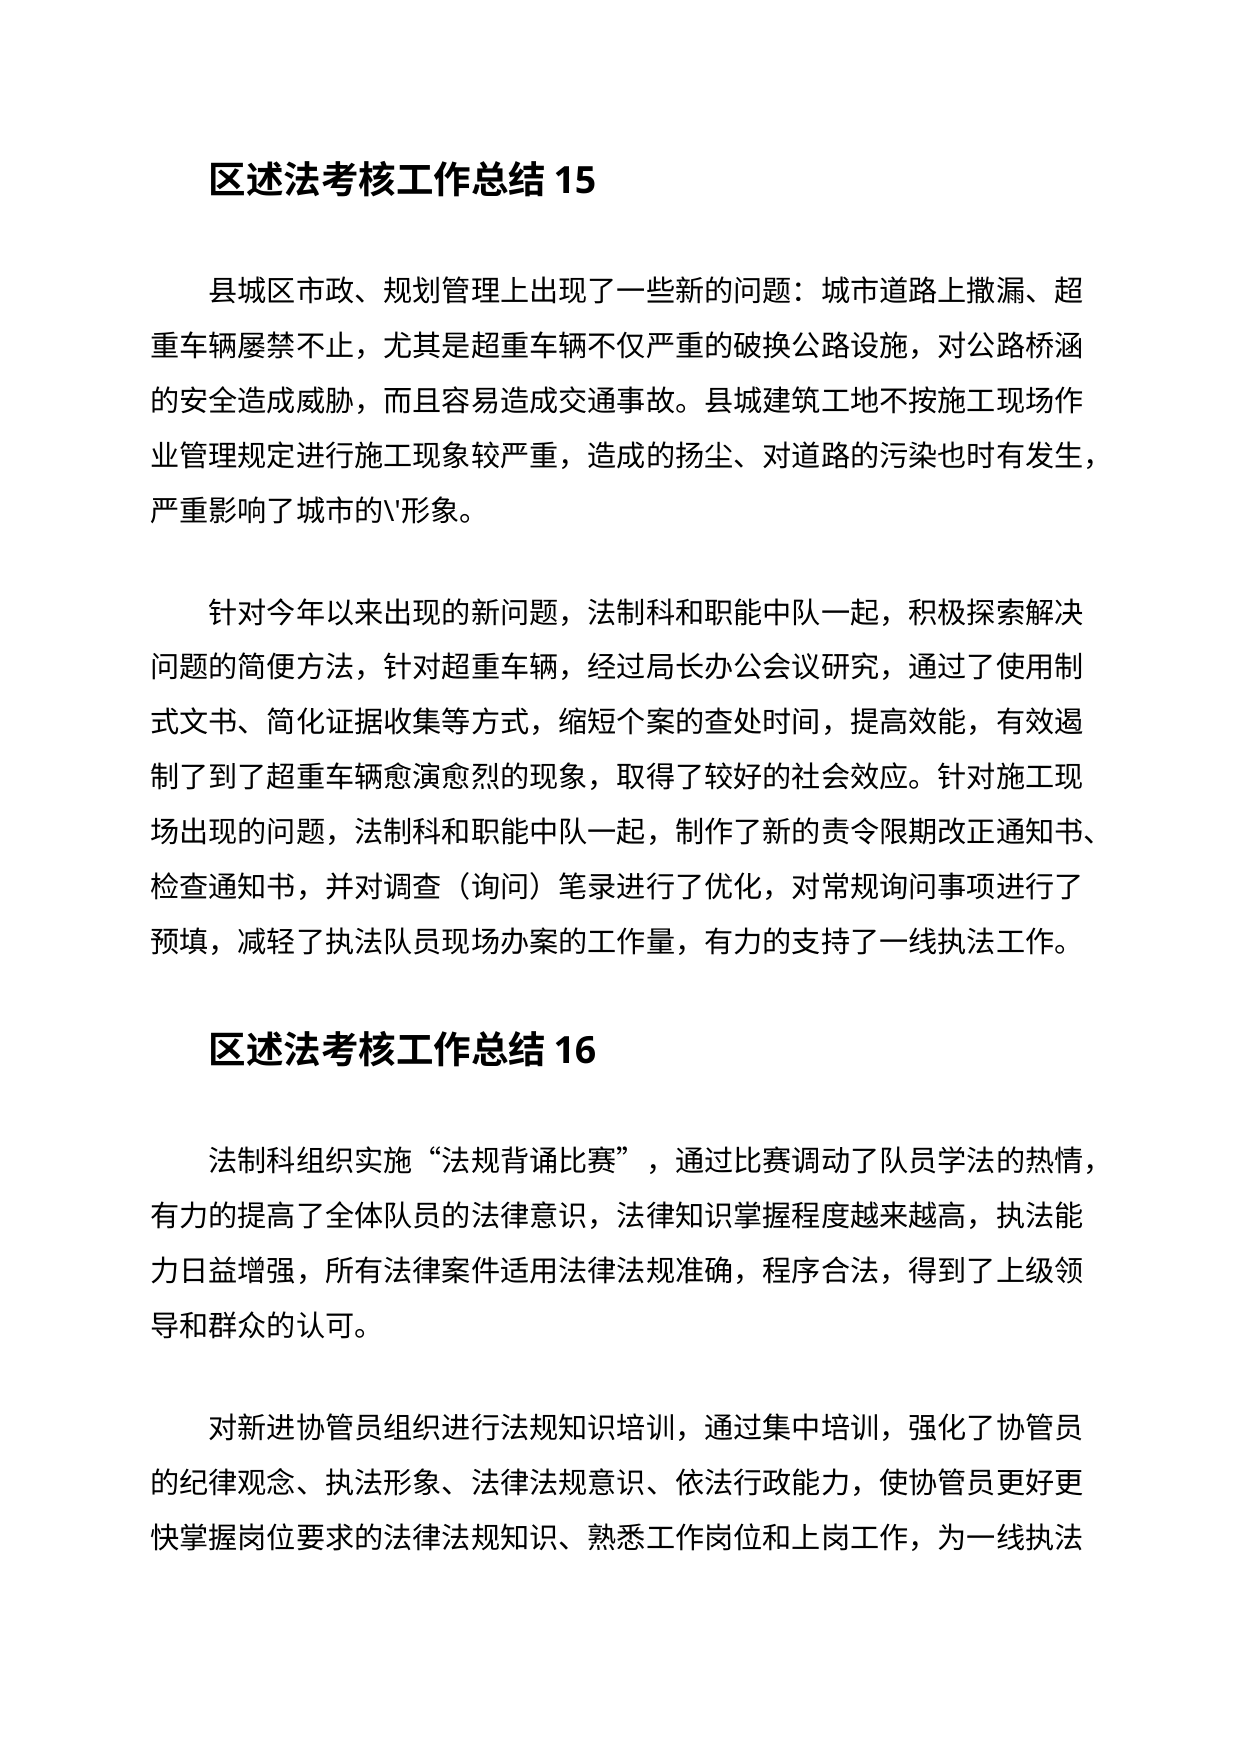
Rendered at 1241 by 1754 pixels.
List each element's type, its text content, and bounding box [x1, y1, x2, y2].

text 法制科组织实施“法规背诵比赛”，通过比赛调动了队员学法的热情，有力的提高了全体队员的法律意识，法律知识掌握程度越来越高，执法能力日益增强，所有法律案件适用法律法规准确，程序合法，得到了上级领导和群众的认可。 [150, 1138, 1090, 1345]
text 区述法考核工作总结16 [150, 1020, 1090, 1075]
text 区述法考核工作总结15 [150, 150, 1090, 204]
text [150, 1404, 1090, 1556]
text 县城区市政、规划管理上出现了一些新的问题：城市道路上撒漏、超重车辆屡禁不止，尤其是超重车辆不仅严重的破换公路设施，对公路桥涵的安全造成威胁，而且容易造成交通事故。县城建筑工地不按施工现场作业管理规定进行施工现象较严重，造成的扬尘、对道路的污染也时有发生，严重影响了城市的\'形象。 [150, 268, 1090, 529]
text 针对今年以来出现的新问题，法制科和职能中队一起，积极探索解决问题的简便方法，针对超重车辆，经过局长办公会议研究，通过了使用制式文书、简化证据收集等方式，缩短个案的查处时间，提高效能，有效遏制了到了超重车辆愈演愈烈的现象，取得了较好的社会效应。针对施工现场出现的问题，法制科和职能中队一起，制作了新的责令限期改正通知书、检查通知书，并对调查（询问）笔录进行了优化，对常规询问事项进行了预填，减轻了执法队员现场办案的工作量，有力的支持了一线执法工作。 [150, 589, 1090, 961]
